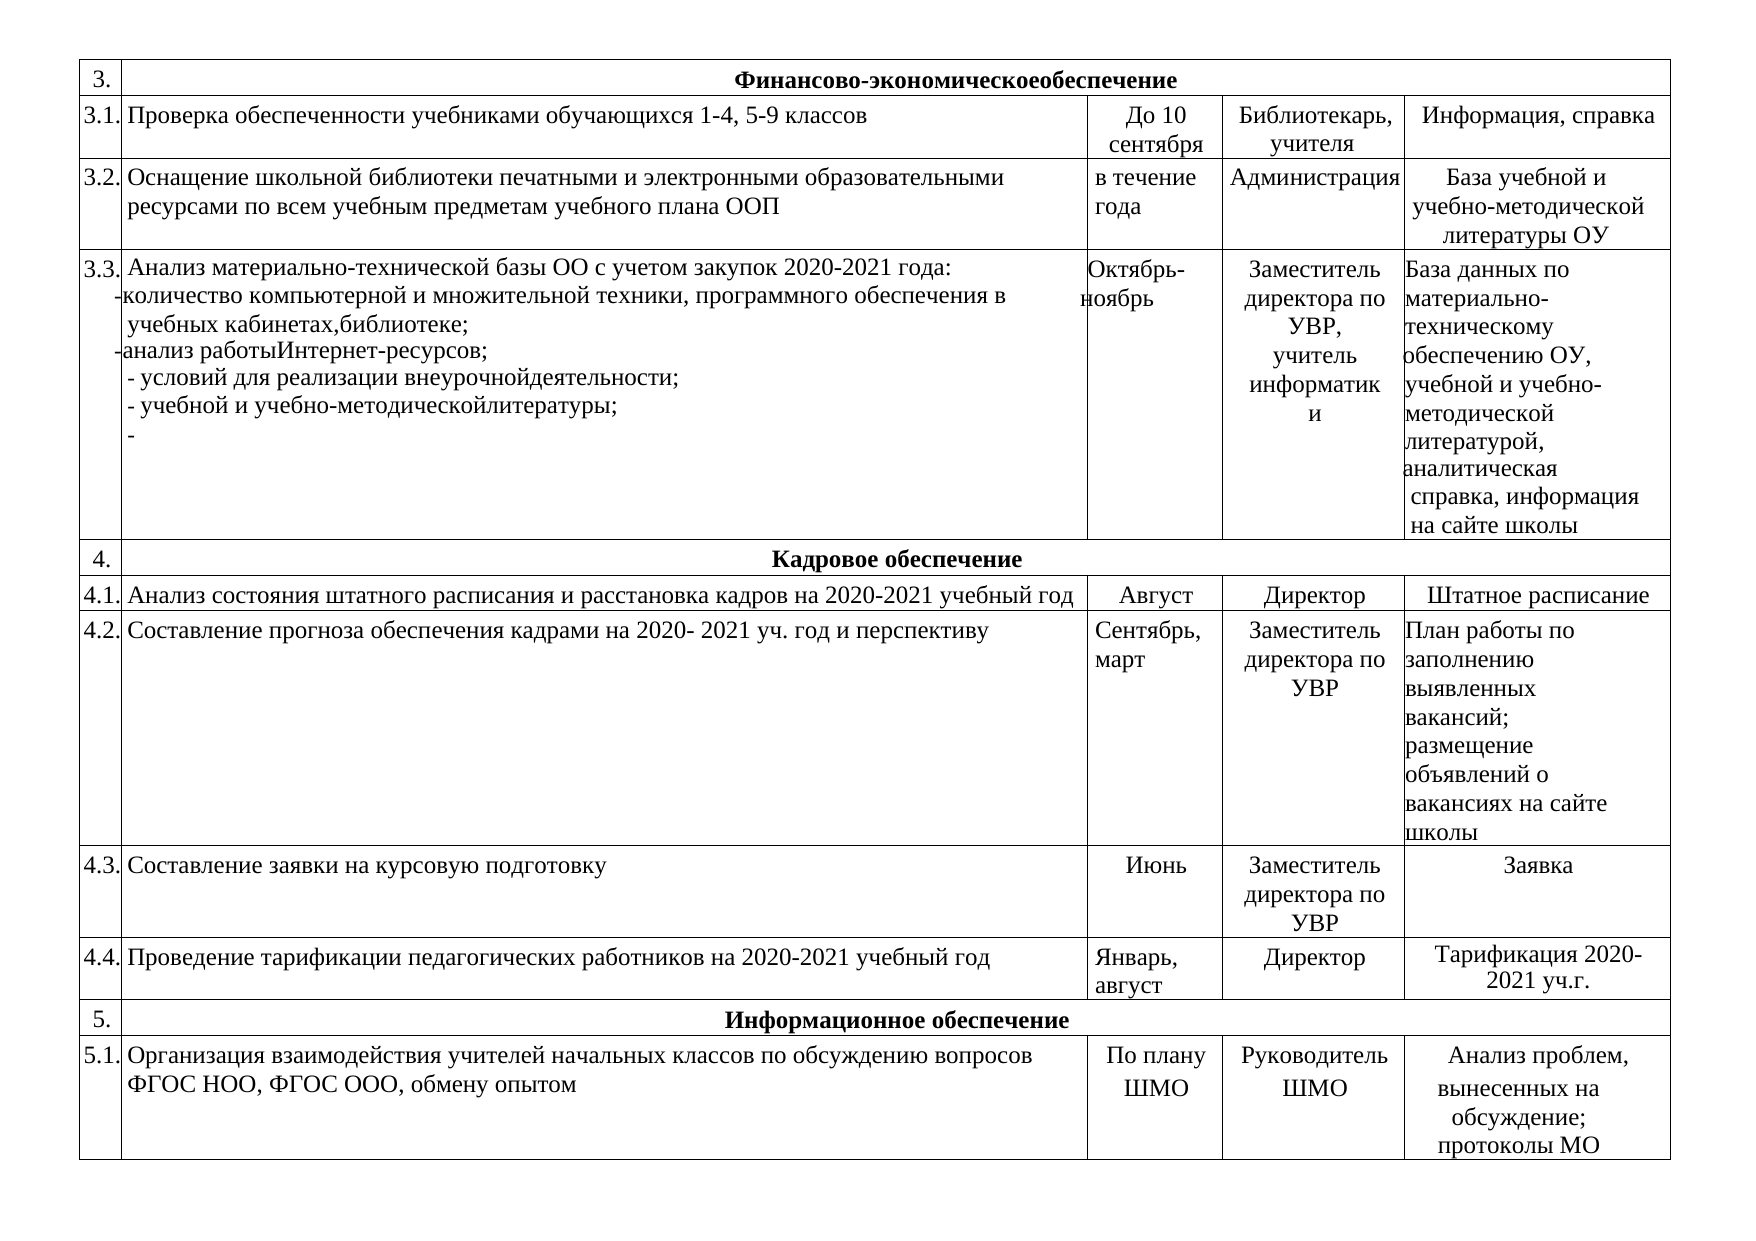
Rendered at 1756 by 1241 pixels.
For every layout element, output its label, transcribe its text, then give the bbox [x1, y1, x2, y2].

table_cell 3.2. [80, 159, 121, 249]
table_cell 3.3. [80, 250, 121, 539]
table_cell Проверка обеспеченности учебниками обучающихся 1-4, 5-9 классов [122, 96, 1087, 157]
table_cell План работы по заполнению выявленных вакансий; размещение объявлений о вакансиях на сайте школы [1405, 611, 1670, 845]
table_cell 4.2. [80, 611, 121, 845]
table_cell Январь, август [1088, 938, 1222, 999]
table_cell Анализ проблем, вынесенных на обсуждение; протоколы МО [1405, 1036, 1670, 1159]
table_cell Составление заявки на курсовую подготовку [122, 846, 1087, 937]
table_cell Анализ материально-технической базы ОО с учетом закупок 2020-2021 года: количество компьютерной и множительной техники, программного обеспечения в учебных кабинетах,библиотеке; анализ работыИнтернет-ресурсов; условий для реализации внеурочнойдеятельности; учебной и учебно-методическойлитературы; [122, 250, 1087, 539]
table_cell Библиотекарь, учителя [1223, 96, 1404, 157]
table_cell База данных по материально- техническому обеспечению ОУ, учебной и учебно- методической литературой, аналитическая справка, информация на сайте школы [1405, 250, 1670, 539]
table_header Финансово-экономическоеобеспечение [122, 60, 1670, 95]
table_cell База учебной и учебно-методической литературы ОУ [1405, 159, 1670, 249]
table_cell Анализ состояния штатного расписания и расстановка кадров на 2020-2021 учебный год [122, 576, 1087, 610]
table_cell Июнь [1088, 846, 1222, 937]
table_cell Август [1088, 576, 1222, 610]
table_cell Заместитель директора по УВР [1223, 611, 1404, 845]
table_cell Заместитель директора по УВР [1223, 846, 1404, 937]
table_cell Штатное расписание [1405, 576, 1670, 610]
table_cell в течение года [1088, 159, 1222, 249]
table_cell Проведение тарификации педагогических работников на 2020-2021 учебный год [122, 938, 1087, 999]
table_cell По плану ШМО [1088, 1036, 1222, 1159]
table_cell Директор [1223, 938, 1404, 999]
table_cell До 10 сентября [1088, 96, 1222, 157]
table_cell Оснащение школьной библиотеки печатными и электронными образовательными ресурсами по всем учебным предметам учебного плана ООП [122, 159, 1087, 249]
table_cell Организация взаимодействия учителей начальных классов по обсуждению вопросов ФГОС НОО, ФГОС ООО, обмену опытом [122, 1036, 1087, 1159]
table_cell Сентябрь, март [1088, 611, 1222, 845]
table_cell Заявка [1405, 846, 1670, 937]
table_cell 3.1. [80, 96, 121, 157]
table_cell 4.3. [80, 846, 121, 937]
table_cell Информационное обеспечение [122, 1000, 1670, 1035]
table_cell 5.1. [80, 1036, 121, 1159]
table_cell Директор [1223, 576, 1404, 610]
table_cell 5. [80, 1000, 121, 1035]
table_cell Администрация [1223, 159, 1404, 249]
table_header 3. [80, 60, 121, 95]
table_cell Информация, справка [1405, 96, 1670, 157]
table_cell Составление прогноза обеспечения кадрами на 2020- 2021 уч. год и перспективу [122, 611, 1087, 845]
table_cell Тарификация 2020- 2021 уч.г. [1405, 938, 1670, 999]
table_cell Кадровое обеспечение [122, 540, 1670, 574]
table_cell Октябрь- ноябрь [1088, 250, 1222, 539]
table_cell 4.4. [80, 938, 121, 999]
table_cell 4. [80, 540, 121, 574]
table_cell Заместитель директора по УВР, учитель информатики [1223, 250, 1404, 539]
table_cell 4.1. [80, 576, 121, 610]
table_cell Руководитель ШМО [1223, 1036, 1404, 1159]
